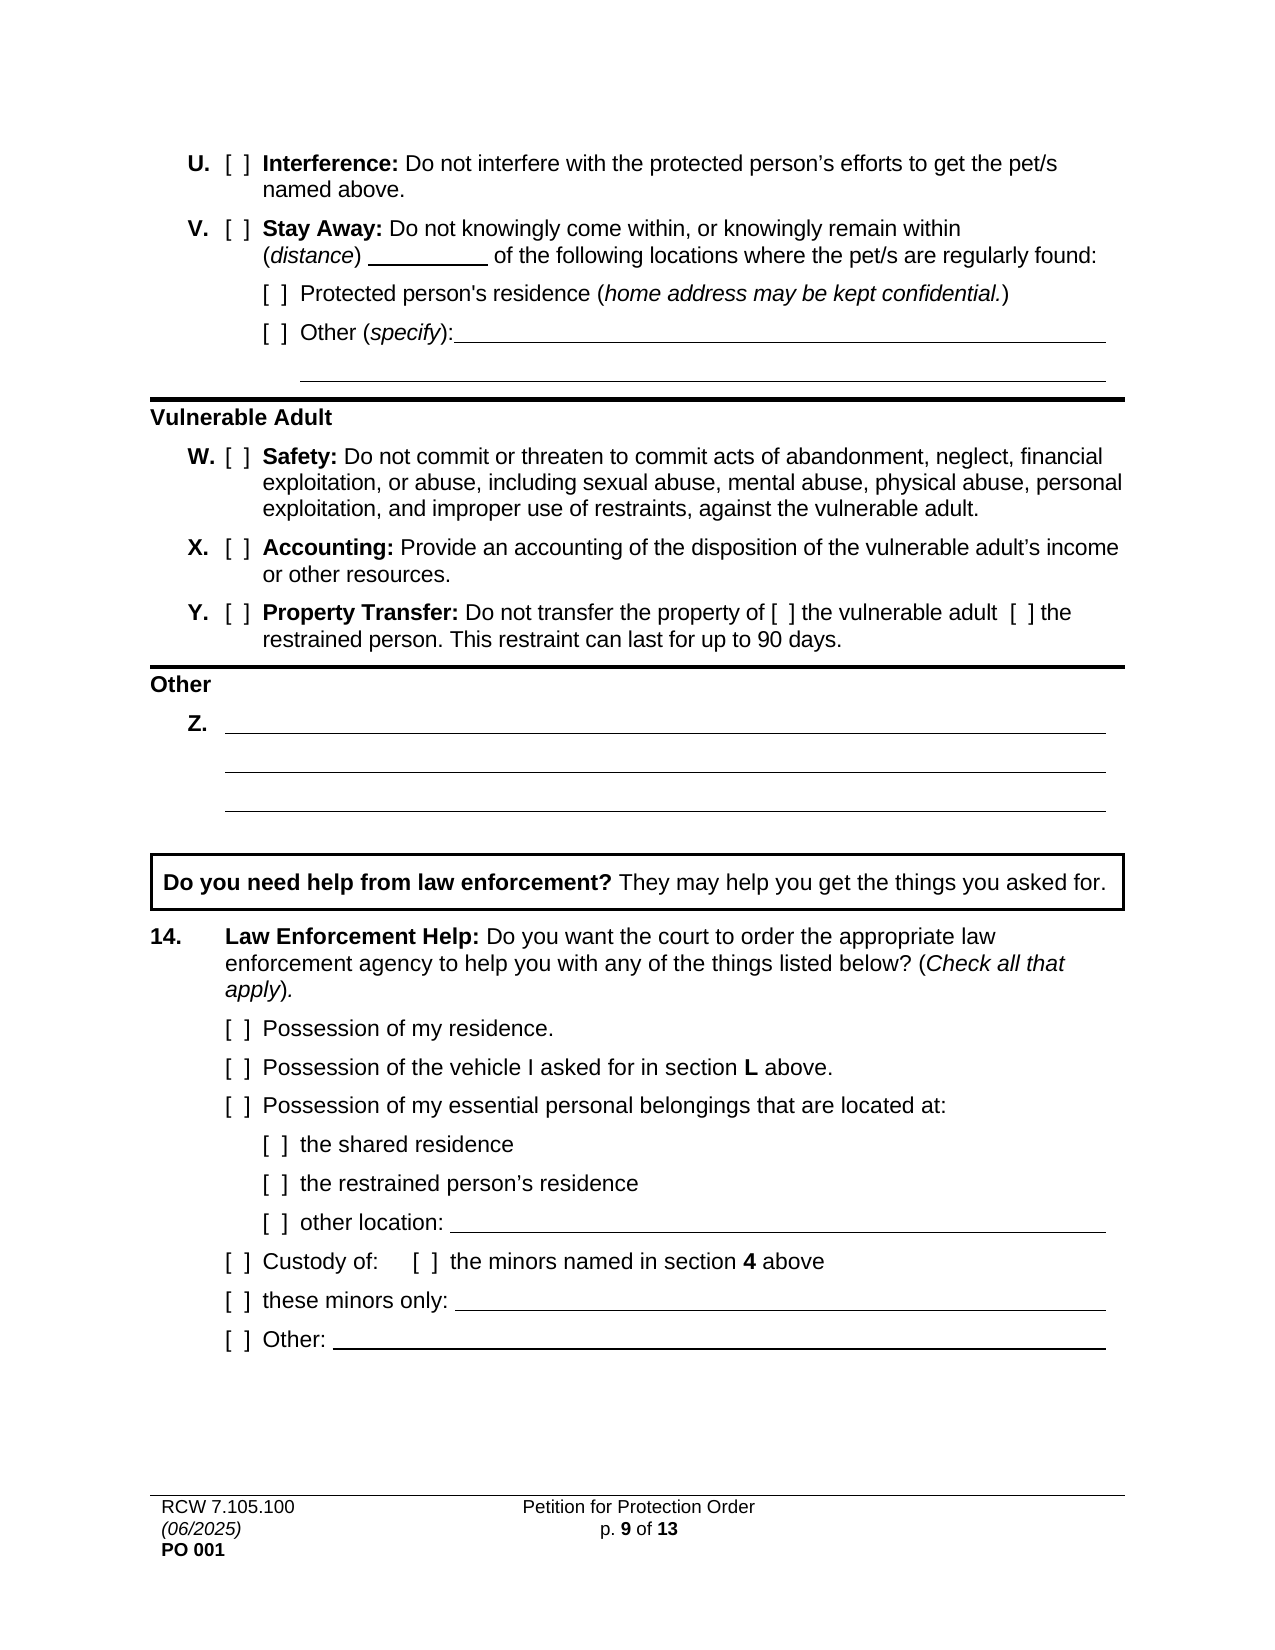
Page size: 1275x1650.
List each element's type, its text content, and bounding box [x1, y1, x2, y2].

table_header Do you need help from law enforcement? They may help you get the things you asked for. [153, 856, 1122, 908]
text [ ] Possession of my residence. [225, 1015, 1125, 1041]
text [ ] the restrained person’s residence [262, 1170, 1125, 1197]
text [ ] Custody of: [ ] the minors named in section 4 above [225, 1248, 1125, 1274]
text [ ] Possession of the vehicle I asked for in section L above. [225, 1054, 1125, 1080]
list [ ] Stay Away: Do not knowingly come within, or knowingly remain within (distance) of the following locations where the pet/s are regularly found: [187, 215, 1125, 268]
list [ ] Accounting: Provide an accounting of the disposition of the vulnerable adult’s income or other resources. [187, 534, 1125, 587]
list [ ] Protected person's residence (home address may be kept confidential.) [262, 280, 1125, 307]
text Law Enforcement Help: Do you want the court to order the appropriate law enforcement agency to help you with any of the things listed below? (Check all that apply). [150, 923, 1125, 1002]
text [ ] Other: [225, 1326, 1125, 1352]
list [ ] Interference: Do not interfere with the protected person’s efforts to get the pet/s named above. [187, 150, 1125, 203]
text [ ] these minors only: [225, 1287, 1125, 1313]
list Z. [187, 710, 1125, 737]
subtitle Other [150, 669, 1125, 698]
text [ ] the shared residence [262, 1131, 1125, 1158]
subtitle Vulnerable Adult [150, 402, 1125, 430]
list [ ] Safety: Do not commit or threaten to commit acts of abandonment, neglect, financial exploitation, or abuse, including sexual abuse, mental abuse, physical abuse, personal exploitation, and improper use of restraints, against the vulnerable adult. [187, 443, 1125, 522]
list [ ] Property Transfer: Do not transfer the property of [ ] the vulnerable adult [ ] the restrained person. This restraint can last for up to 90 days. [187, 599, 1125, 652]
list [ ] Other (specify): [262, 319, 1125, 346]
text [ ] other location: [262, 1209, 1125, 1235]
text [ ] Possession of my essential personal belongings that are located at: [225, 1092, 1125, 1119]
